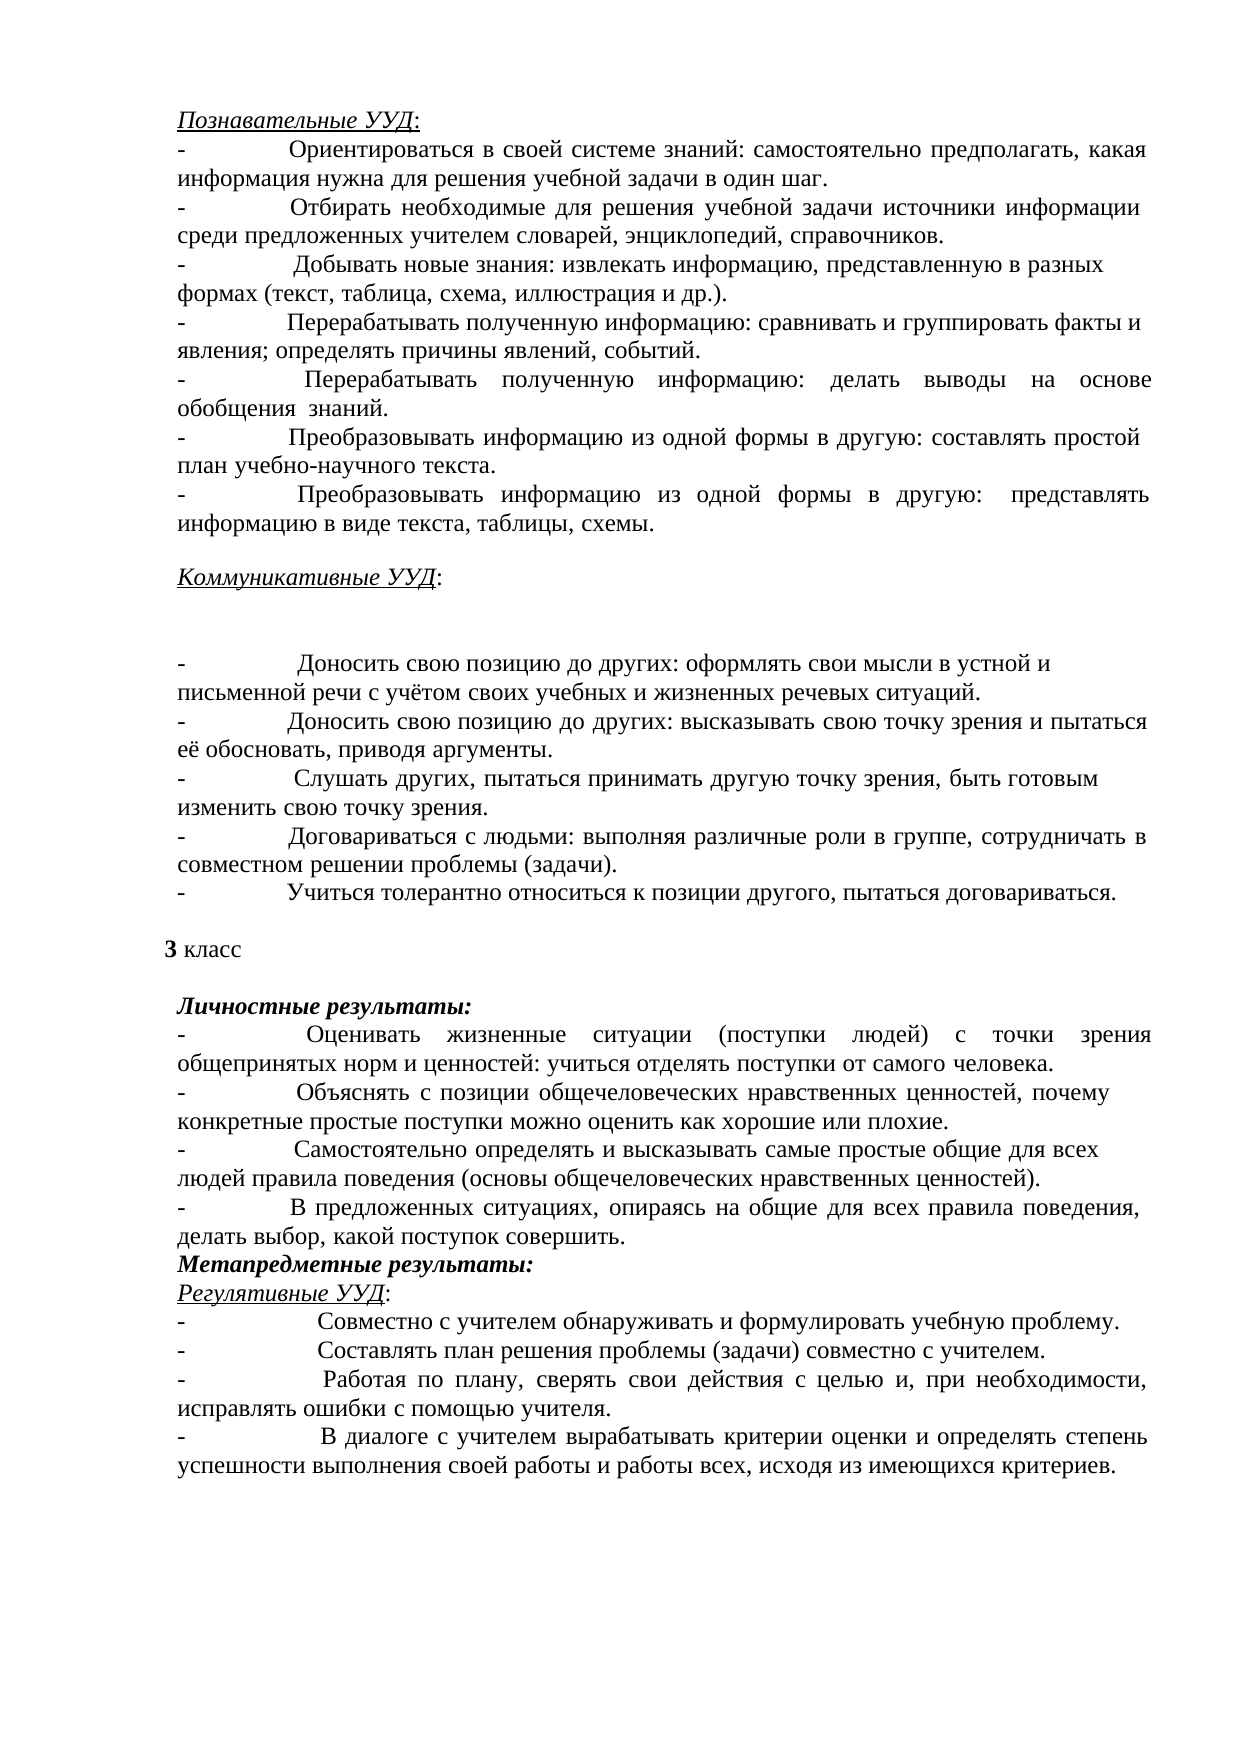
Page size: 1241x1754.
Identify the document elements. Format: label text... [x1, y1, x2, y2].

list Отбирать необходимые для решения учебной задачи источники информации среди предложенных учителем словарей, энциклопедий, справочников. [177, 192, 1143, 249]
list Добывать новые знания: извлекать информацию, представленную в разных формах (текст, таблица, схема, иллюстрация и др.). [177, 249, 1106, 307]
subtitle Личностные результаты: [177, 992, 1211, 1020]
list Слушать других, пытаться принимать другую точку зрения, быть готовым изменить свою точку зрения. [177, 763, 1099, 821]
list Объяснять с позиции общечеловеческих нравственных ценностей, почему конкретные простые поступки можно оценить как хорошие или плохие. [177, 1077, 1112, 1134]
list Перерабатывать полученную информацию: сравнивать и группировать факты и явления; определять причины явлений, событий. [177, 307, 1150, 364]
text Познавательные УУД: [177, 106, 1211, 134]
list Перерабатывать полученную информацию: делать выводы на основе обобщения знаний. [177, 364, 1152, 422]
text Регулятивные УУД: [177, 1278, 1211, 1307]
subtitle Метапредметные результаты: [177, 1249, 1211, 1278]
list Преобразовывать информацию из одной формы в другую: представлять информацию в виде текста, таблицы, схемы. [177, 479, 1151, 537]
list Договариваться с людьми: выполняя различные роли в группе, сотрудничать в совместном решении проблемы (задачи). [177, 821, 1149, 878]
list Самостоятельно определять и высказывать самые простые общие для всех людей правила поведения (основы общечеловеческих нравственных ценностей). [177, 1134, 1101, 1192]
list Работая по плану, сверять свои действия с целью и, при необходимости, исправлять ошибки с помощью учителя. [177, 1364, 1149, 1421]
list Оценивать жизненные ситуации (поступки людей) с точки зрения общепринятых норм и ценностей: учиться отделять поступки от самого человека. [177, 1020, 1152, 1077]
list Составлять план решения проблемы (задачи) совместно с учителем. [177, 1335, 1211, 1364]
list Доносить свою позицию до других: оформлять свои мысли в устной и письменной речи с учётом своих учебных и жизненных речевых ситуаций. [177, 648, 1094, 706]
list Совместно с учителем обнаруживать и формулировать учебную проблему. [177, 1307, 1211, 1335]
list Доносить свою позицию до других: высказывать свою точку зрения и пытаться её обосновать, приводя аргументы. [177, 706, 1149, 763]
list В диалоге с учителем вырабатывать критерии оценки и определять степень успешности выполнения своей работы и работы всех, исходя из имеющихся критериев. [177, 1421, 1150, 1479]
list класс [164, 934, 1211, 962]
list Ориентироваться в своей системе знаний: самостоятельно предполагать, какая информация нужна для решения учебной задачи в один шаг. [177, 134, 1149, 192]
list Учиться толерантно относиться к позиции другого, пытаться договариваться. [177, 878, 1211, 906]
list В предложенных ситуациях, опираясь на общие для всех правила поведения, делать выбор, какой поступок совершить. [177, 1192, 1142, 1249]
list Преобразовывать информацию из одной формы в другую: составлять простой план учебно-научного текста. [177, 422, 1143, 479]
text Коммуникативные УУД: [177, 562, 1211, 591]
